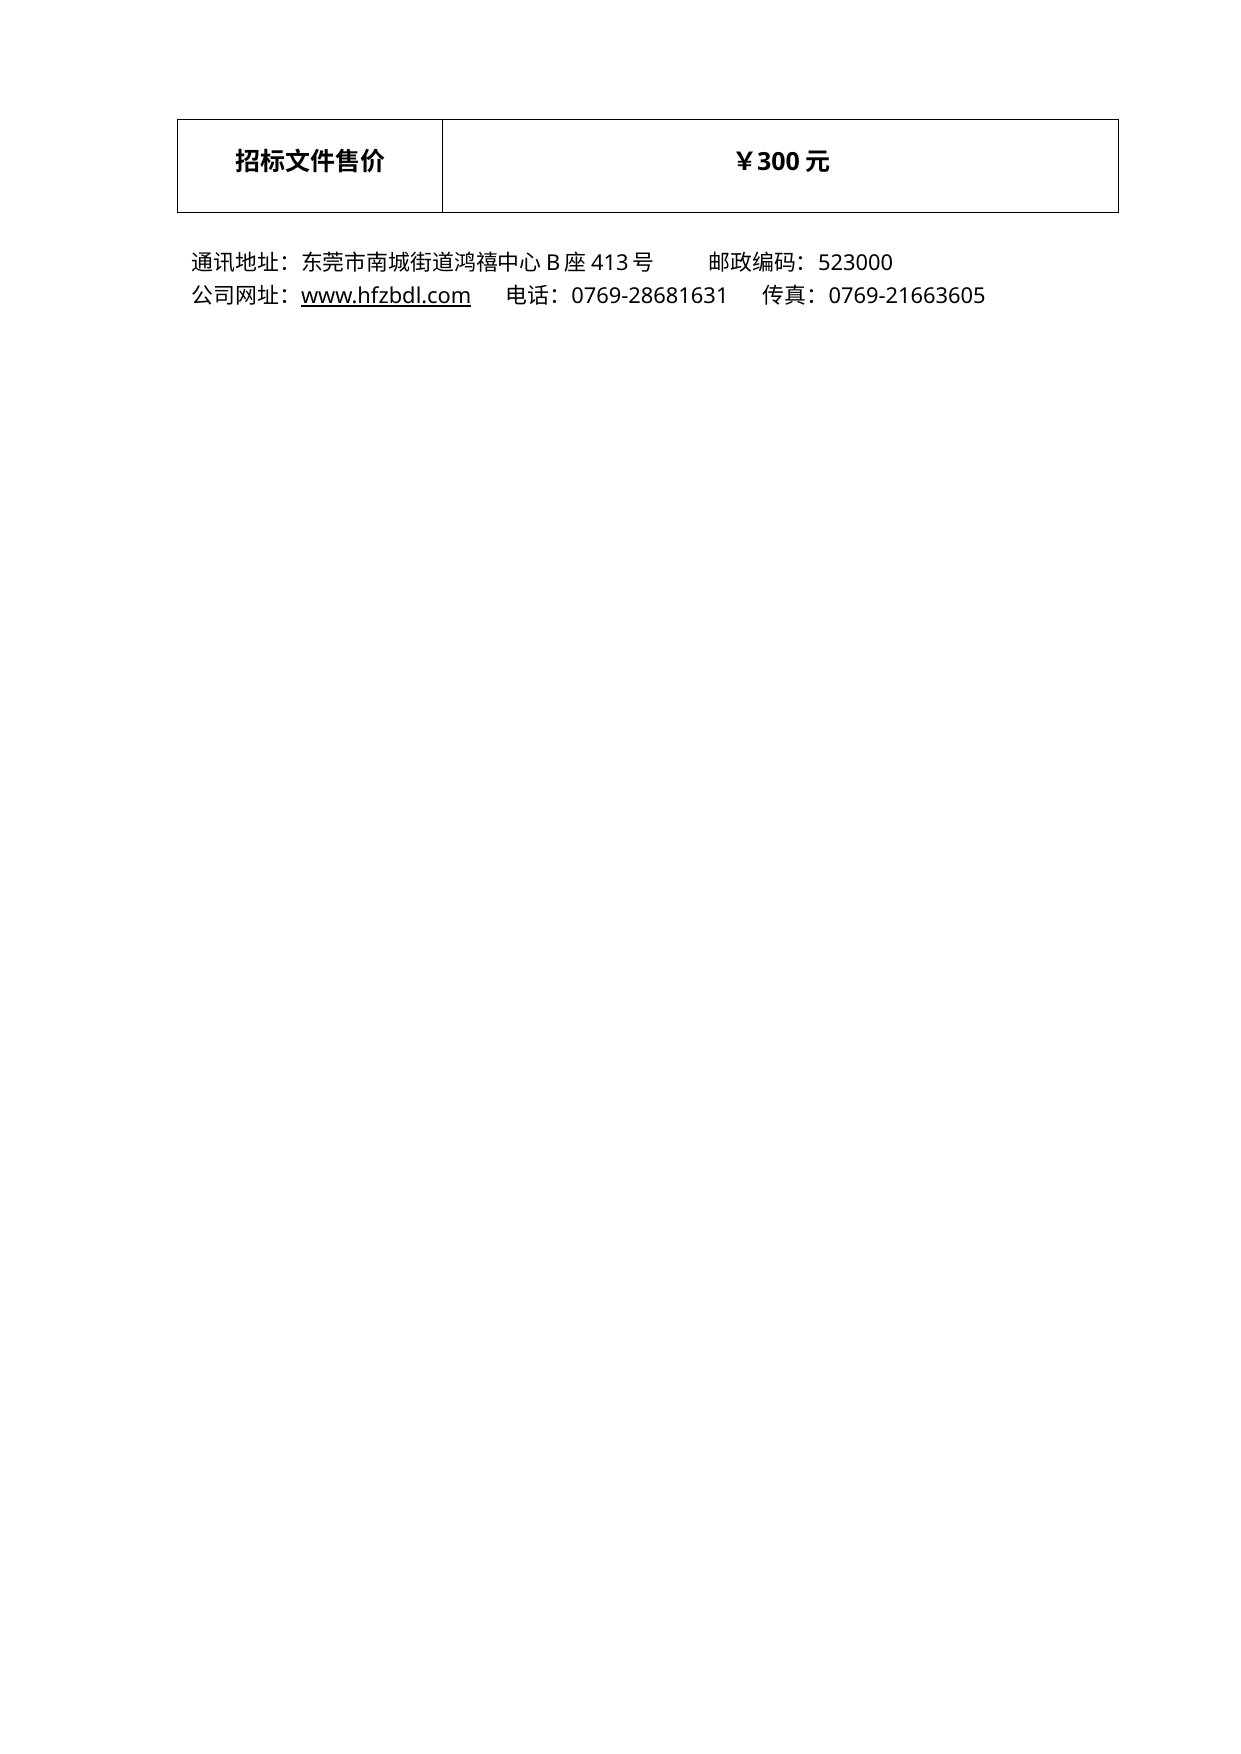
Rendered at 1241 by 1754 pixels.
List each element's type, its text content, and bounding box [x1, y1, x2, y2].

text 通讯地址：东莞市南城街道鸿禧中心B座413号 邮政编码：523000 [148, 245, 1093, 278]
table_cell 招标文件售价 [178, 120, 442, 212]
text 公司网址：www.hfzbdl.com 电话：0769-28681631 传真：0769-21663605 [148, 278, 1093, 310]
table_cell ￥300元 [443, 120, 1118, 212]
